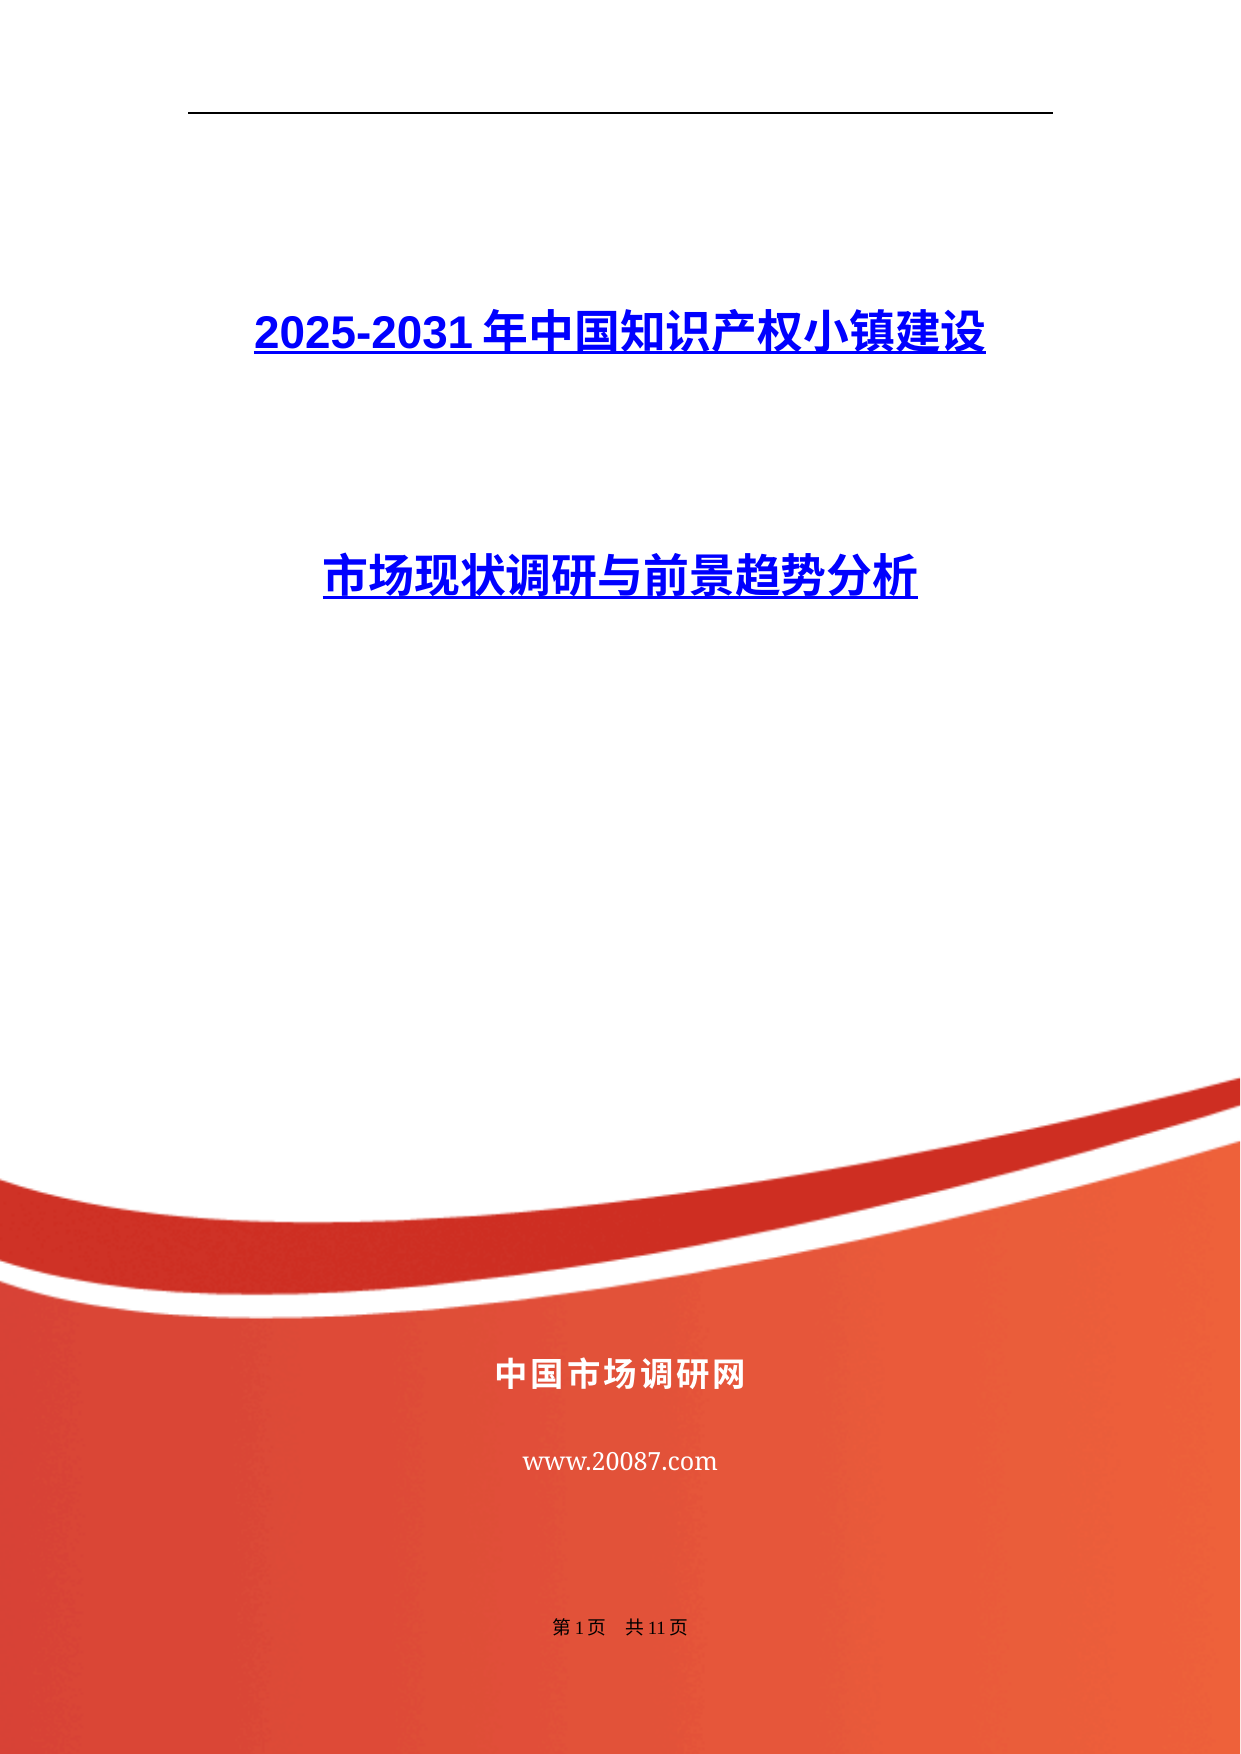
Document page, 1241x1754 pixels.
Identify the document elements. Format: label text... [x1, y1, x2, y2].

text www.20087.com [187, 1428, 1053, 1493]
picture [0, 1006, 1241, 1754]
subtitle 中国市场调研网 [187, 1339, 1053, 1404]
table_header 2025-2031年中国知识产权小镇建设市场现状调研与前景趋势分析 [188, 207, 1053, 773]
